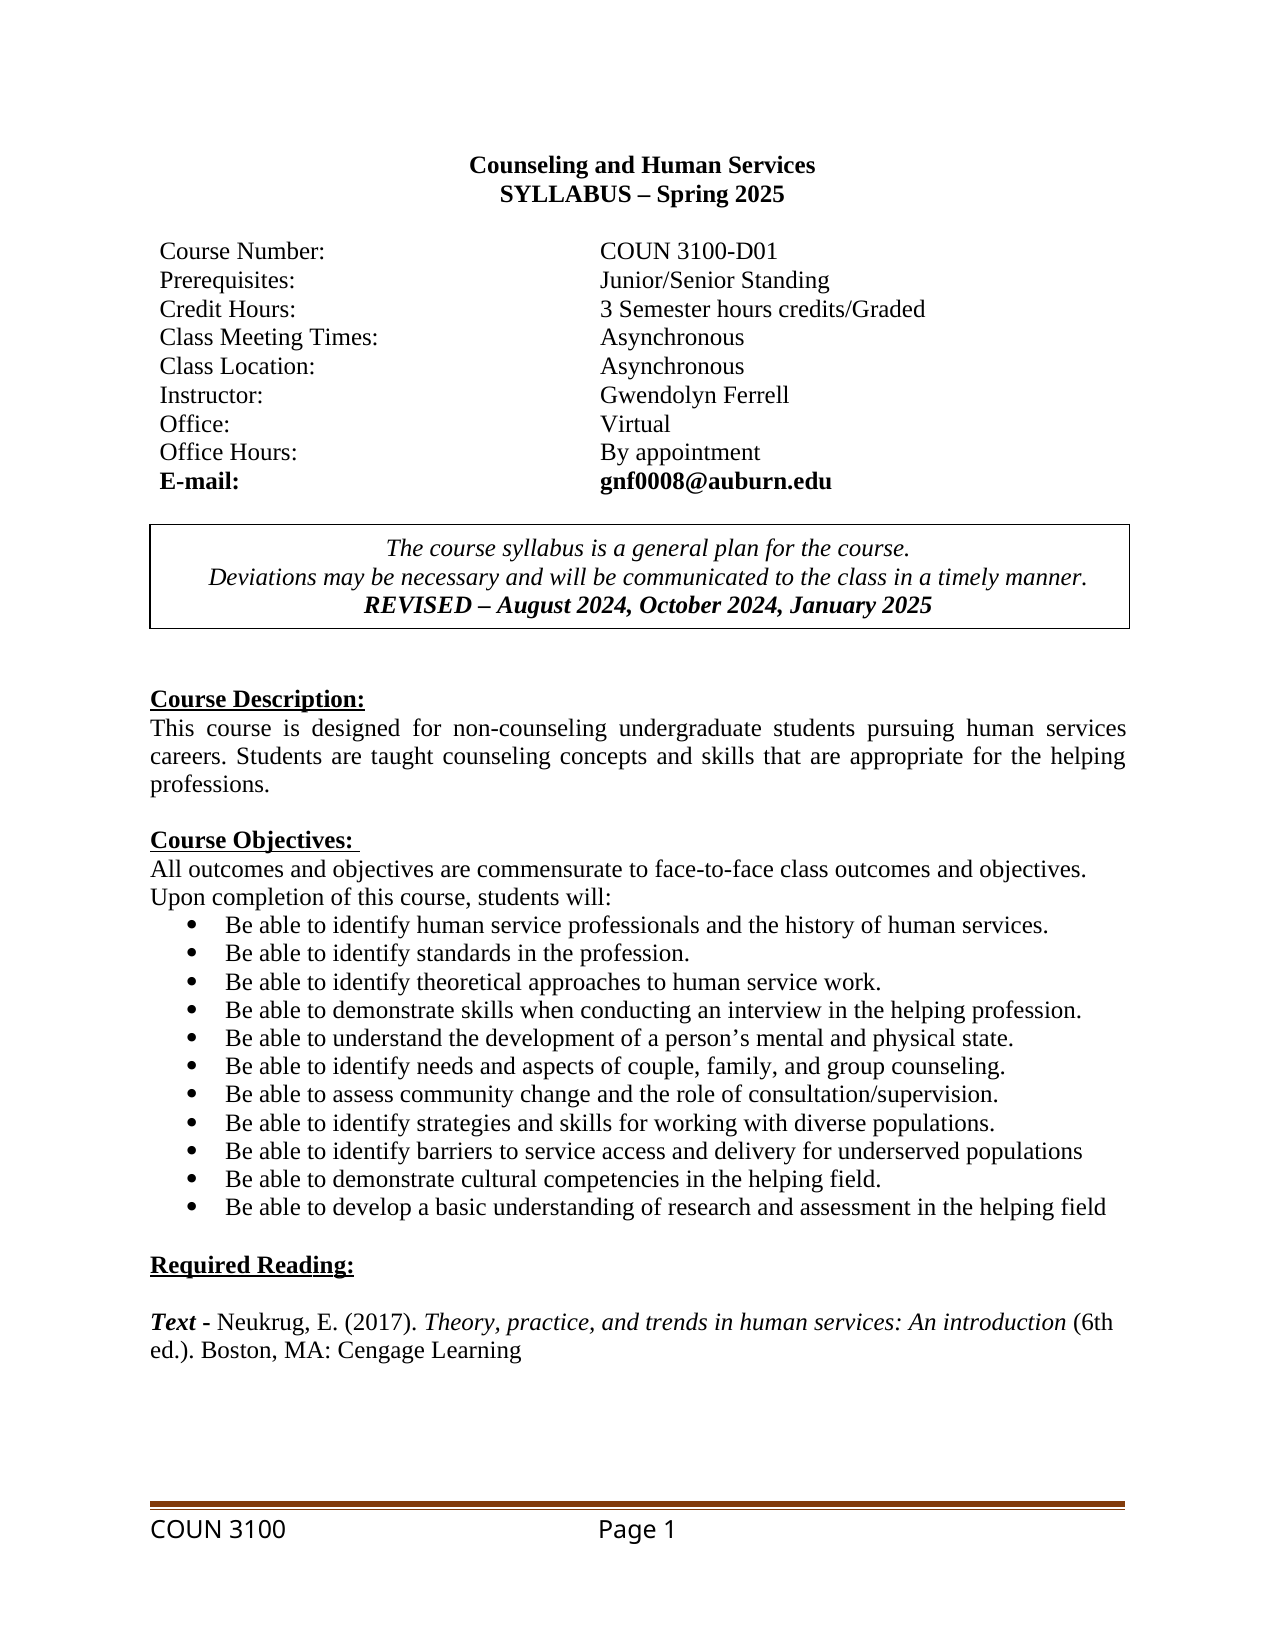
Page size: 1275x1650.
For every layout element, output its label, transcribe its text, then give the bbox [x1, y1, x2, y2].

text Instructor: Gwendolyn Ferrell [159, 380, 1125, 409]
text Course Description: [150, 685, 1127, 713]
list Be able to identify strategies and skills for working with diverse populations. [187, 1109, 1127, 1137]
text E-mail: gnf0008@auburn.edu [159, 466, 1125, 495]
text Course Number: COUN 3100-D01 [159, 236, 1125, 265]
text Prerequisites: Junior/Senior Standing [159, 265, 1125, 294]
text SYLLABUS – Spring 2025 [159, 179, 1125, 207]
text Text - Neukrug, E. (2017). Theory, practice, and trends in human services: An introduction (6th ed.). Boston, MA: Cengage Learning [150, 1308, 1127, 1364]
text This course is designed for non-counseling undergraduate students pursuing human services careers. Students are taught counseling concepts and skills that are appropriate for the helping professions. [150, 713, 1127, 798]
text Upon completion of this course, students will: [150, 883, 1127, 911]
text Office Hours: By appointment [159, 437, 1125, 466]
list Be able to demonstrate cultural competencies in the helping field. [187, 1165, 1127, 1193]
text All outcomes and objectives are commensurate to face-to-face class outcomes and objectives. [150, 854, 1127, 883]
list Be able to demonstrate skills when conducting an interview in the helping profession. [187, 996, 1127, 1024]
text Credit Hours: 3 Semester hours credits/Graded [159, 294, 1125, 322]
list Be able to develop a basic understanding of research and assessment in the helping field [187, 1193, 1127, 1222]
list Be able to identify needs and aspects of couple, family, and group counseling. [187, 1052, 1127, 1080]
list Be able to identify standards in the profession. [187, 939, 1127, 967]
list Be able to identify barriers to service access and delivery for underserved populations [187, 1137, 1127, 1165]
text Office: Virtual [159, 409, 1125, 437]
list Be able to identify theoretical approaches to human service work. [187, 967, 1127, 996]
text Class Location: Asynchronous [159, 351, 1125, 380]
text Counseling and Human Services [159, 150, 1125, 179]
list Be able to understand the development of a person’s mental and physical state. [187, 1024, 1127, 1052]
text Class Meeting Times: Asynchronous [159, 322, 1125, 351]
list Be able to identify human service professionals and the history of human services. [187, 911, 1127, 939]
table_header The course syllabus is a general plan for the course. Deviations may be necessary and will be communicated to the class in a timely manner. REVISED – August 2024, October 2024, January 2025 [151, 525, 1129, 628]
list Be able to assess community change and the role of consultation/supervision. [187, 1080, 1127, 1109]
text Course Objectives: [150, 826, 1127, 854]
text Required Reading: [150, 1250, 1127, 1279]
